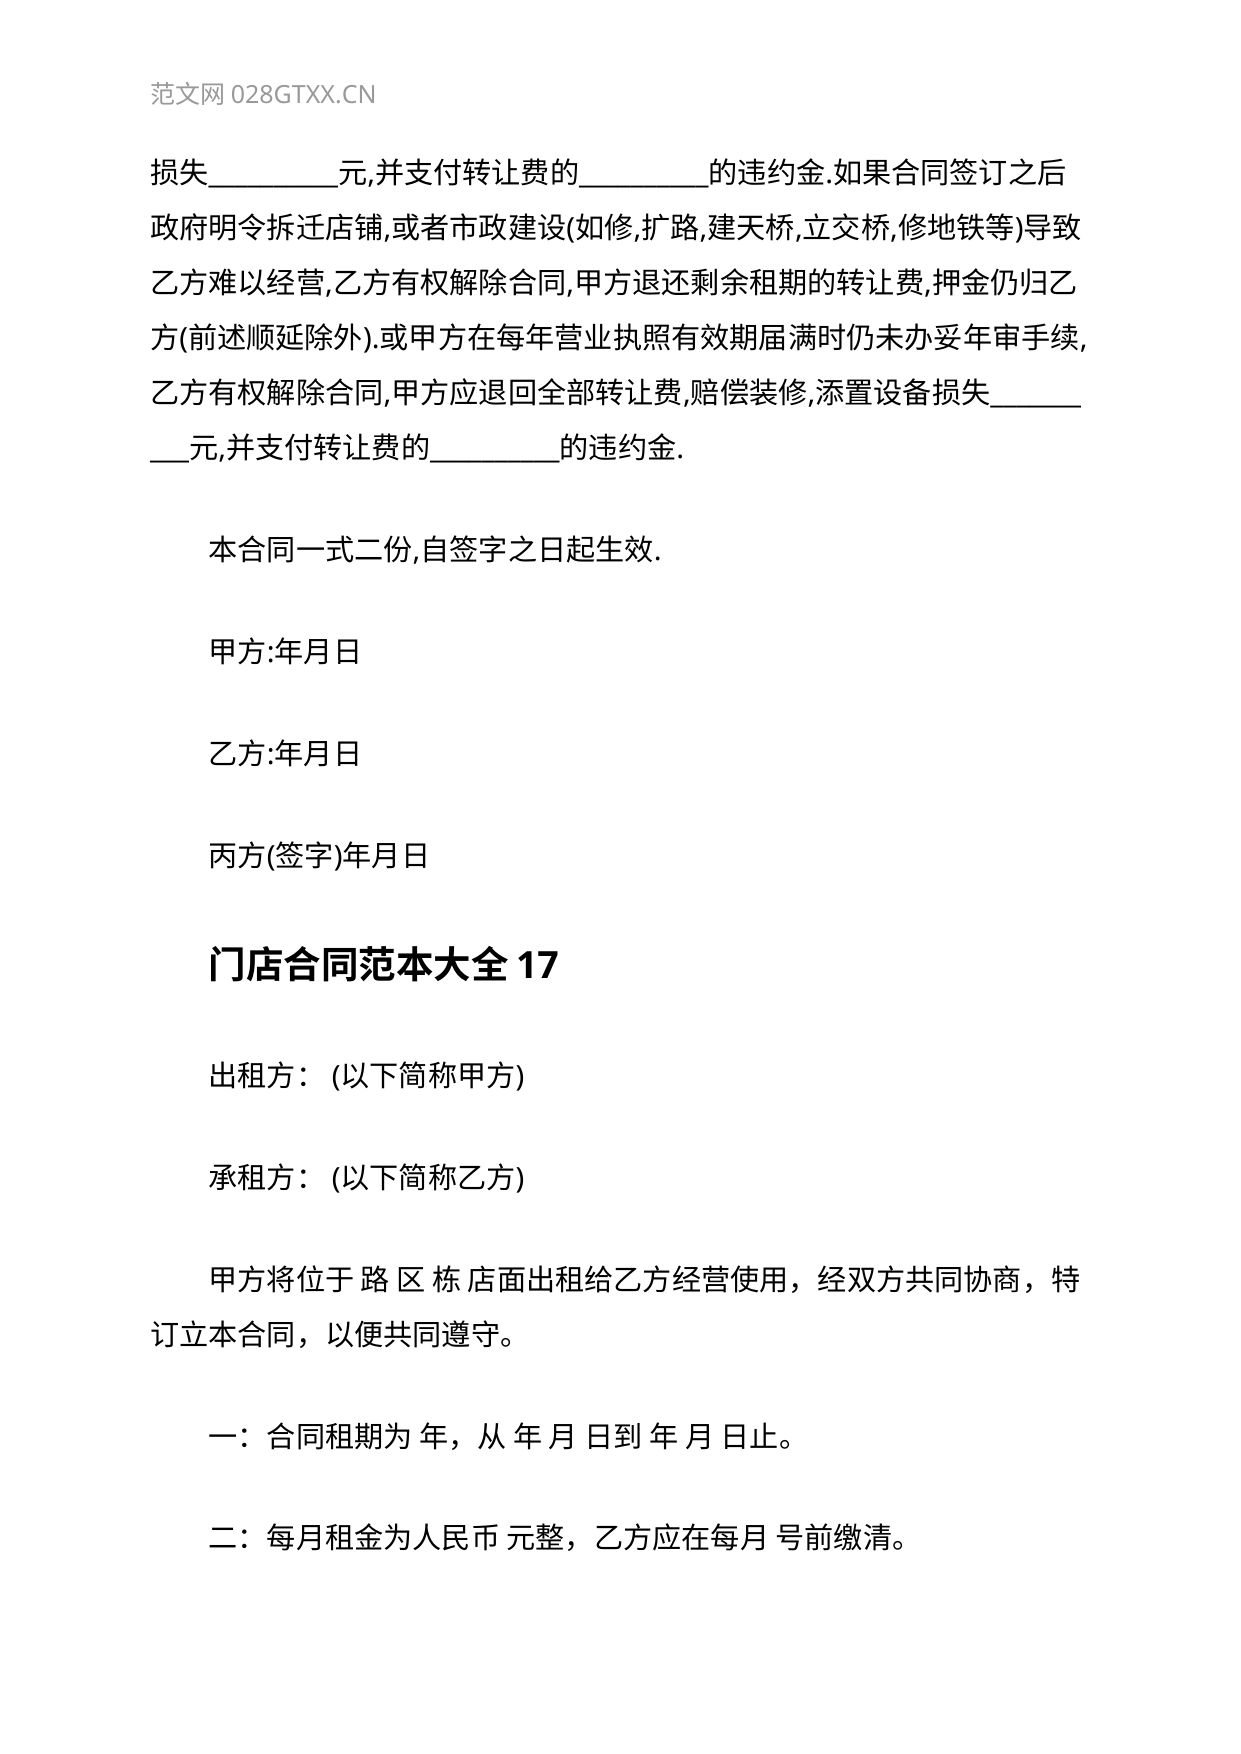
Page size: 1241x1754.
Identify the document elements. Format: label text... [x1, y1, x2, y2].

text 门店合同范本大全17 [150, 935, 1090, 989]
text 二：每月租金为人民币 元整，乙方应在每月 号前缴清。 [150, 1515, 1090, 1557]
text 承租方： (以下简称乙方) [150, 1154, 1090, 1197]
text 一：合同租期为 年，从 年 月 日到 年 月 日止。 [150, 1413, 1090, 1455]
text 出租方： (以下简称甲方) [150, 1052, 1090, 1095]
text 本合同一式二份,自签字之日起生效. [150, 527, 1090, 569]
text 甲方将位于 路 区 栋 店面出租给乙方经营使用，经双方共同协商，特订立本合同，以便共同遵守。 [150, 1256, 1090, 1354]
text 甲方:年月日 [150, 629, 1090, 671]
text 乙方:年月日 [150, 731, 1090, 773]
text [150, 150, 1090, 467]
text 丙方(签字)年月日 [150, 833, 1090, 875]
